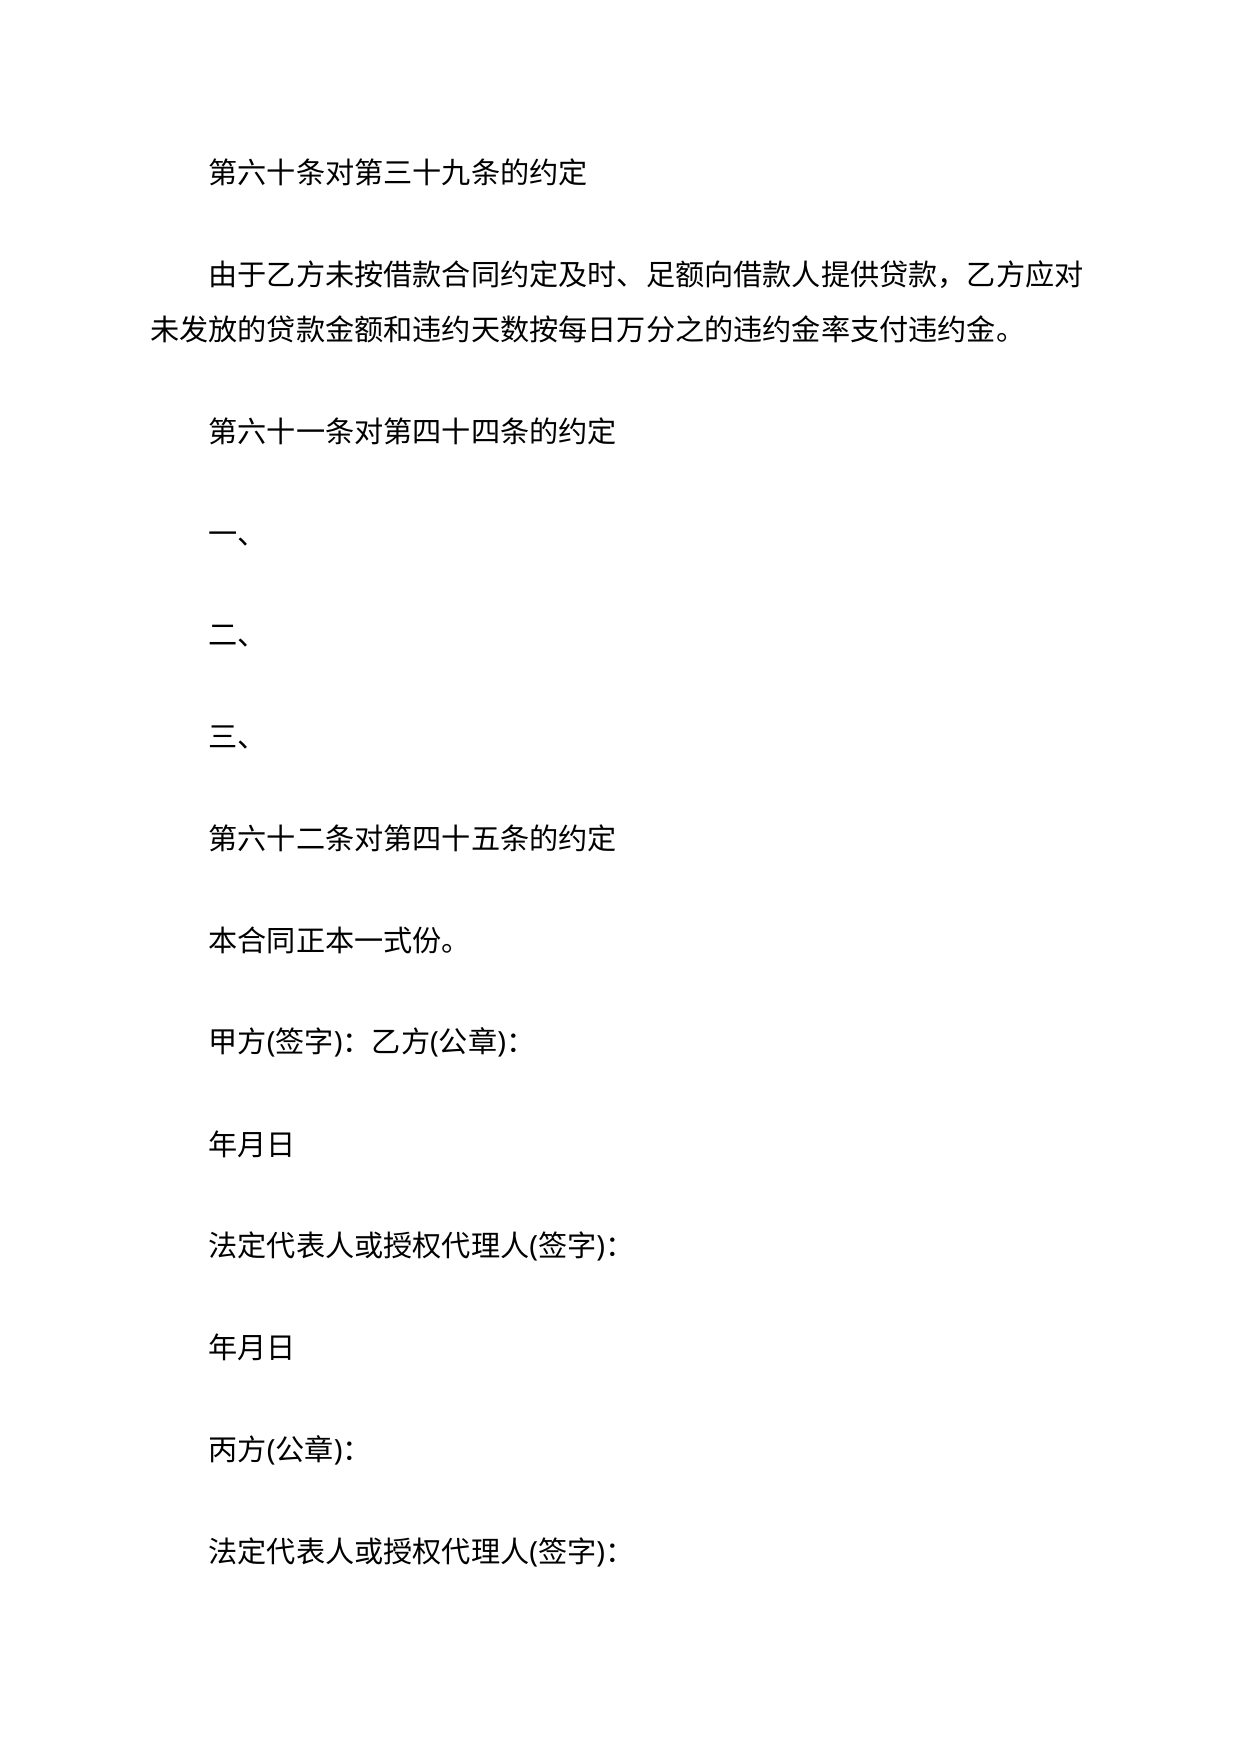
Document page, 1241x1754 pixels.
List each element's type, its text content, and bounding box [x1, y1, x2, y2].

text 年月日 [150, 1325, 1090, 1367]
text 第六十一条对第四十四条的约定 [150, 408, 1090, 451]
text 第六十条对第三十九条的约定 [150, 150, 1090, 192]
text 法定代表人或授权代理人(签字)： [150, 1223, 1090, 1265]
text 一、 [150, 510, 1090, 552]
text 二、 [150, 612, 1090, 654]
text 甲方(签字)：乙方(公章)： [150, 1019, 1090, 1061]
text 三、 [150, 714, 1090, 756]
text 法定代表人或授权代理人(签字)： [150, 1528, 1090, 1571]
text 丙方(公章)： [150, 1427, 1090, 1469]
text 第六十二条对第四十五条的约定 [150, 816, 1090, 858]
text 本合同正本一式份。 [150, 917, 1090, 959]
text 由于乙方未按借款合同约定及时、足额向借款人提供贷款，乙方应对未发放的贷款金额和违约天数按每日万分之的违约金率支付违约金。 [150, 252, 1090, 349]
text 年月日 [150, 1121, 1090, 1163]
